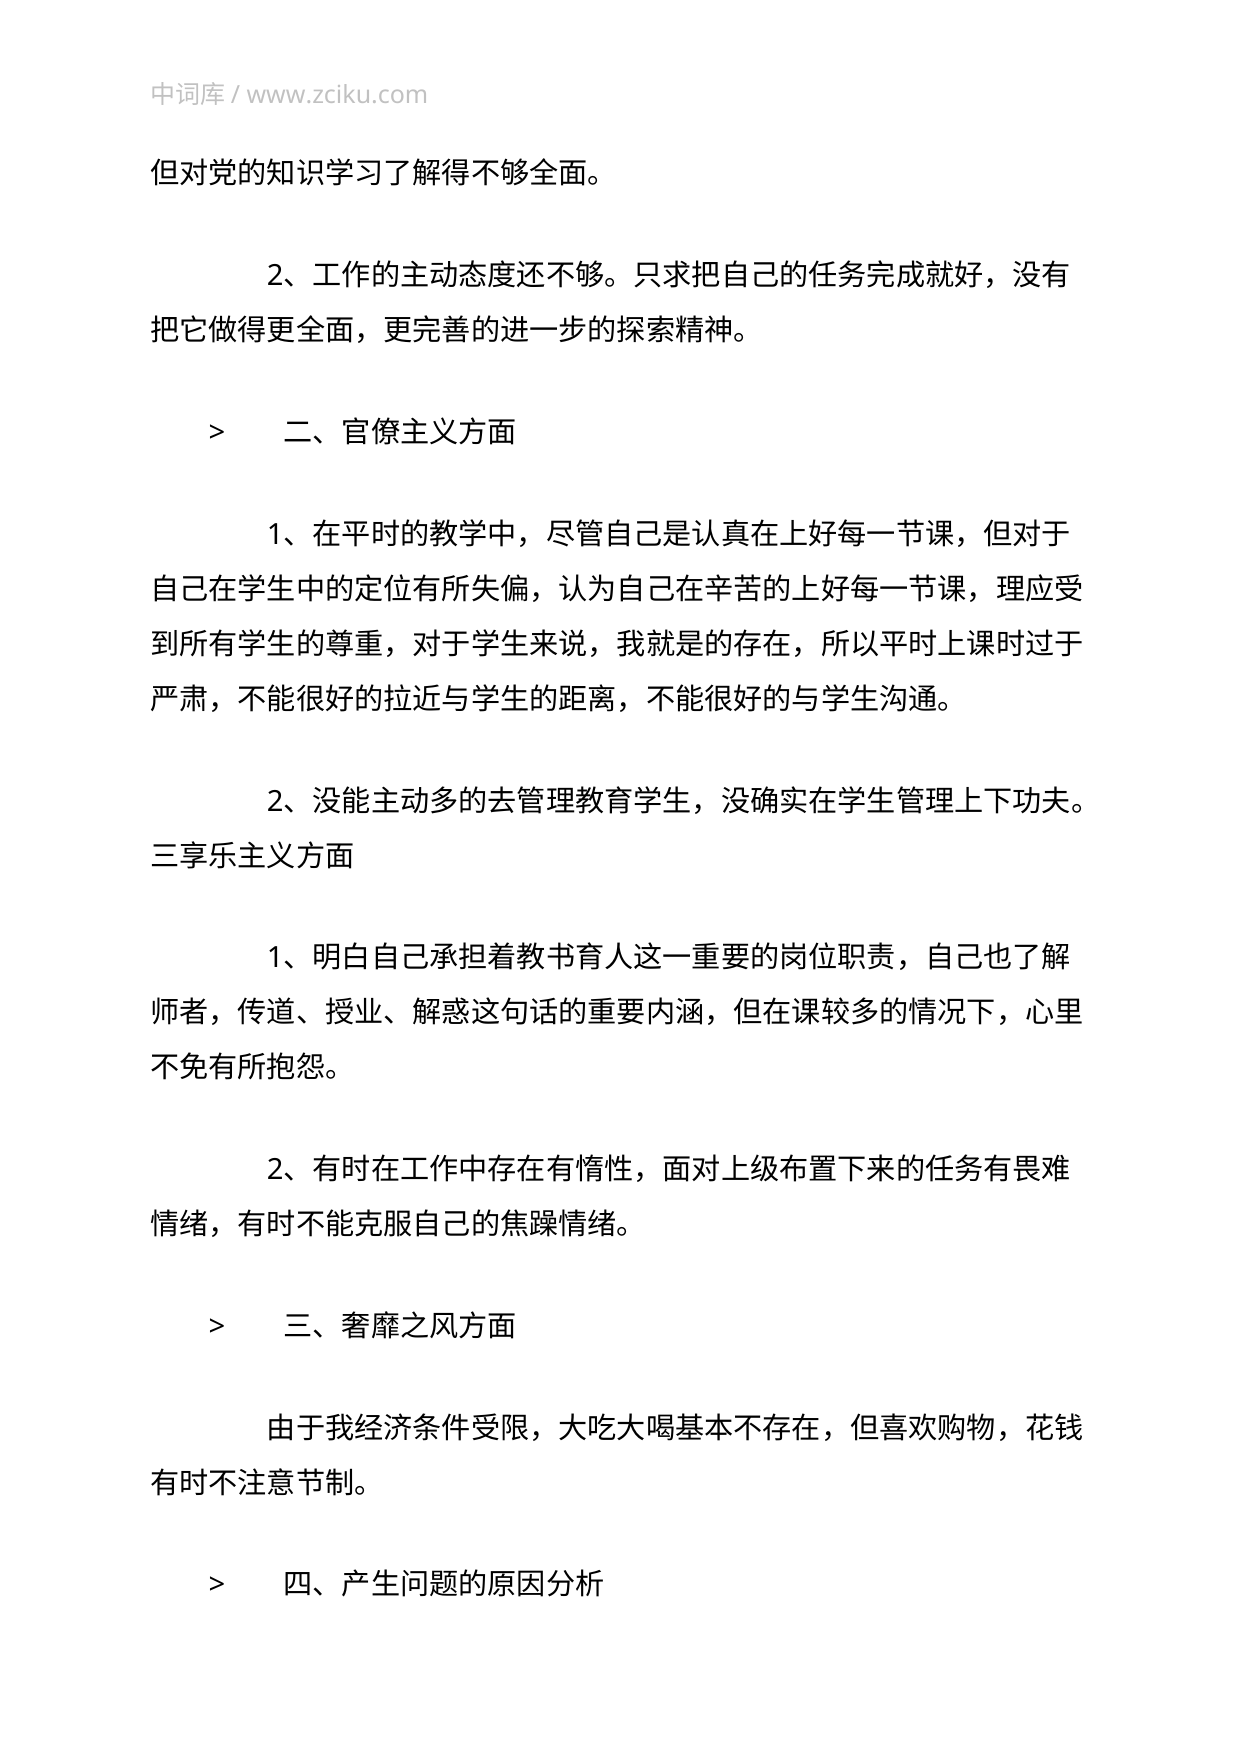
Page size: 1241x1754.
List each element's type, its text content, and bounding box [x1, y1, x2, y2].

text 2、工作的主动态度还不够。只求把自己的任务完成就好，没有把它做得更全面，更完善的进一步的探索精神。 [150, 252, 1090, 349]
text 2、有时在工作中存在有惰性，面对上级布置下来的任务有畏难情绪，有时不能克服自己的焦躁情绪。 [150, 1146, 1090, 1243]
text > 四、产生问题的原因分析 [150, 1561, 1090, 1603]
text > 三、奢靡之风方面 [150, 1302, 1090, 1345]
text 1、明白自己承担着教书育人这一重要的岗位职责，自己也了解师者，传道、授业、解惑这句话的重要内涵，但在课较多的情况下，心里不免有所抱怨。 [150, 934, 1090, 1086]
text 1、在平时的教学中，尽管自己是认真在上好每一节课，但对于自己在学生中的定位有所失偏，认为自己在辛苦的上好每一节课，理应受到所有学生的尊重，对于学生来说，我就是的存在，所以平时上课时过于严肃，不能很好的拉近与学生的距离，不能很好的与学生沟通。 [150, 511, 1090, 718]
text 由于我经济条件受限，大吃大喝基本不存在，但喜欢购物，花钱有时不注意节制。 [150, 1404, 1090, 1501]
text > 二、官僚主义方面 [150, 408, 1090, 451]
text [150, 150, 1090, 192]
text 2、没能主动多的去管理教育学生，没确实在学生管理上下功夫。三享乐主义方面 [150, 777, 1090, 874]
